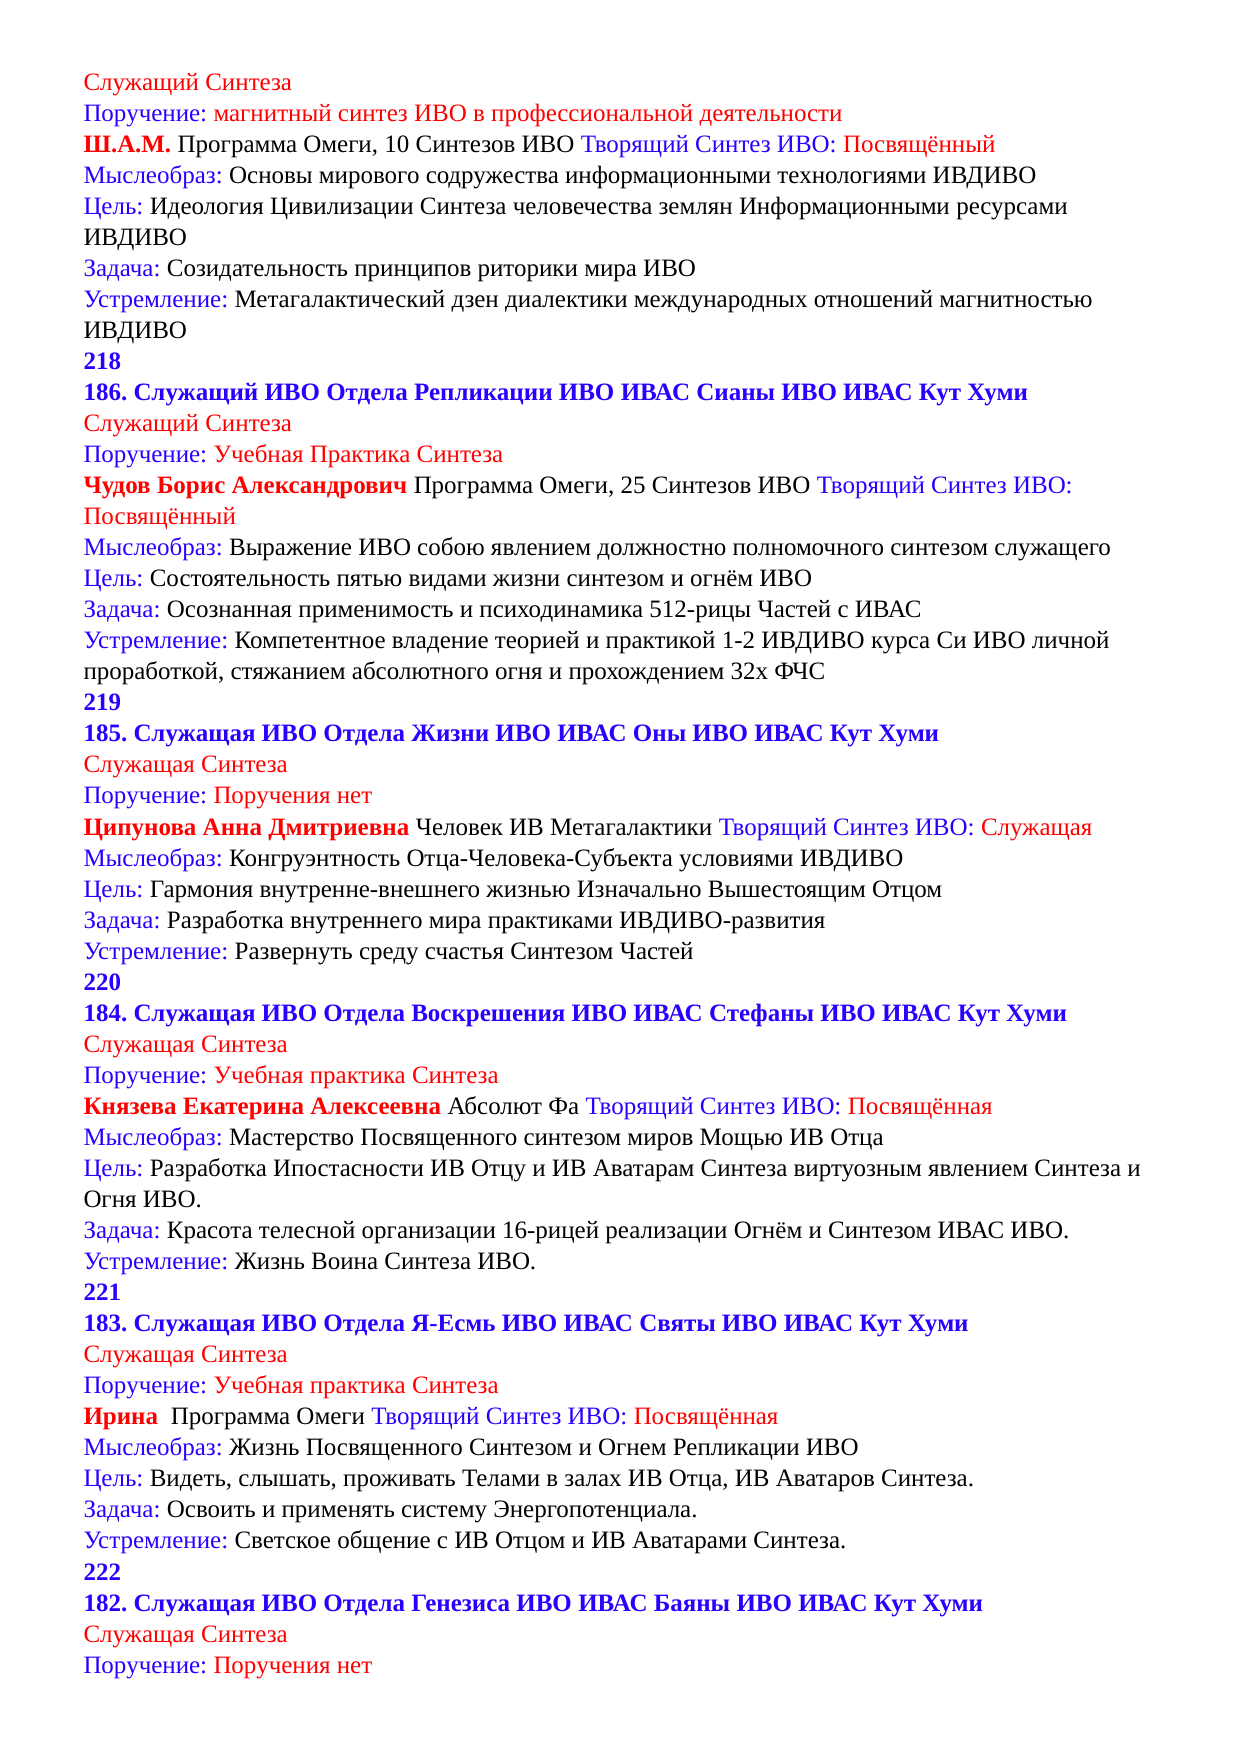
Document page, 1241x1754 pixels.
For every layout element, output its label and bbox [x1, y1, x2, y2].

text [83, 67, 1157, 1678]
